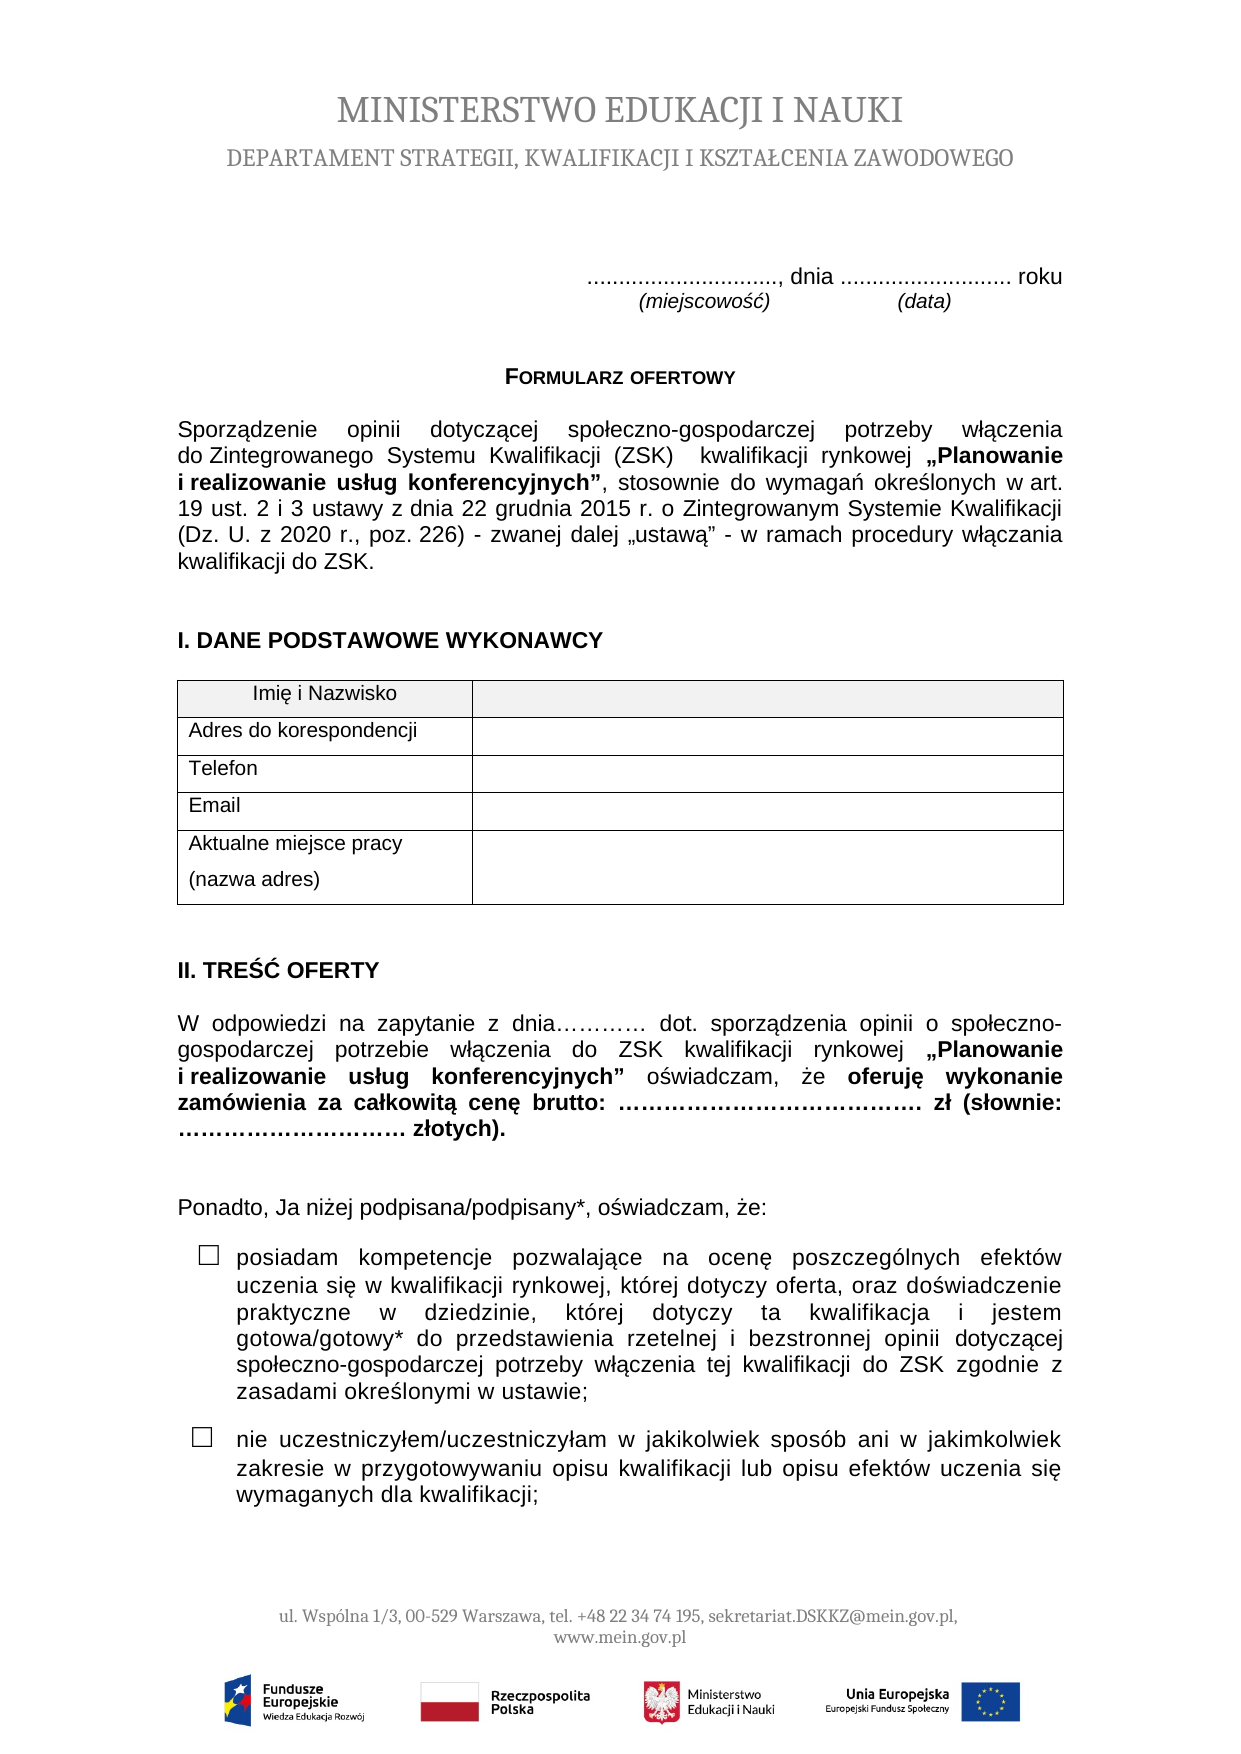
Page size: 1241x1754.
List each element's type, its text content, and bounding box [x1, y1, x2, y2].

text Sporządzenie opinii dotyczącej społeczno-gospodarczej potrzeby włączenia do Zintegrowanego Systemu Kwalifikacji (ZSK) kwalifikacji rynkowej „Planowanie i realizowanie usług konferencyjnych”, stosownie do wymagań określonych w art. 19 ust. 2 i 3 ustawy z dnia 22 grudnia 2015 r. o Zintegrowanym Systemie Kwalifikacji (Dz. U. z 2020 r., poz. 226) - zwanej dalej „ustawą” - w ramach procedury włączania kwalifikacji do ZSK. [177, 416, 1063, 574]
table_cell Telefon [178, 756, 472, 792]
text I. DANE PODSTAWOWE WYKONAWCY [177, 627, 1063, 653]
list nie uczestniczyłem/uczestniczyłam w jakikolwiek sposób ani w jakimkolwiek zakresie w przygotowywaniu opisu kwalifikacji lub opisu efektów uczenia się wymaganych dla kwalifikacji; [192, 1416, 1063, 1507]
subtitle Formularz ofertowy [177, 363, 1063, 389]
text Ponadto, Ja niżej podpisana/podpisany*, oświadczam, że: [177, 1194, 1063, 1221]
text .............................., dnia ........................... roku [177, 263, 1063, 289]
table_cell [473, 793, 1063, 829]
text (miejscowość) (data) [398, 289, 1063, 313]
table_cell [473, 718, 1063, 754]
text W odpowiedzi na zapytanie z dnia………… dot. sporządzenia opinii o społeczno-gospodarczej potrzebie włączenia do ZSK kwalifikacji rynkowej „Planowanie i realizowanie usług konferencyjnych” oświadczam, że oferuję wykonanie zamówienia za całkowitą cenę brutto: …………………………………. zł (słownie: ………………………… złotych). [177, 1010, 1063, 1142]
table_cell Email [178, 793, 472, 829]
table_header Imię i Nazwisko [178, 681, 472, 717]
picture [180, 1651, 1063, 1752]
subtitle II. TREŚĆ OFERTY [177, 957, 1063, 983]
table_cell [473, 831, 1063, 903]
table_cell Aktualne miejsce pracy (nazwa adres) [178, 831, 472, 903]
list posiadam kompetencje pozwalające na ocenę poszczególnych efektów uczenia się w kwalifikacji rynkowej, której dotyczy oferta, oraz doświadczenie praktyczne w dziedzinie, której dotyczy ta kwalifikacja i jestem gotowa/gotowy* do przedstawienia rzetelnej i bezstronnej opinii dotyczącej społeczno-gospodarczej potrzeby włączenia tej kwalifikacji do ZSK zgodnie z zasadami określonymi w ustawie; [199, 1234, 1063, 1404]
table_cell Adres do korespondencji [178, 718, 472, 754]
table_cell [473, 756, 1063, 792]
table_header [473, 681, 1063, 717]
